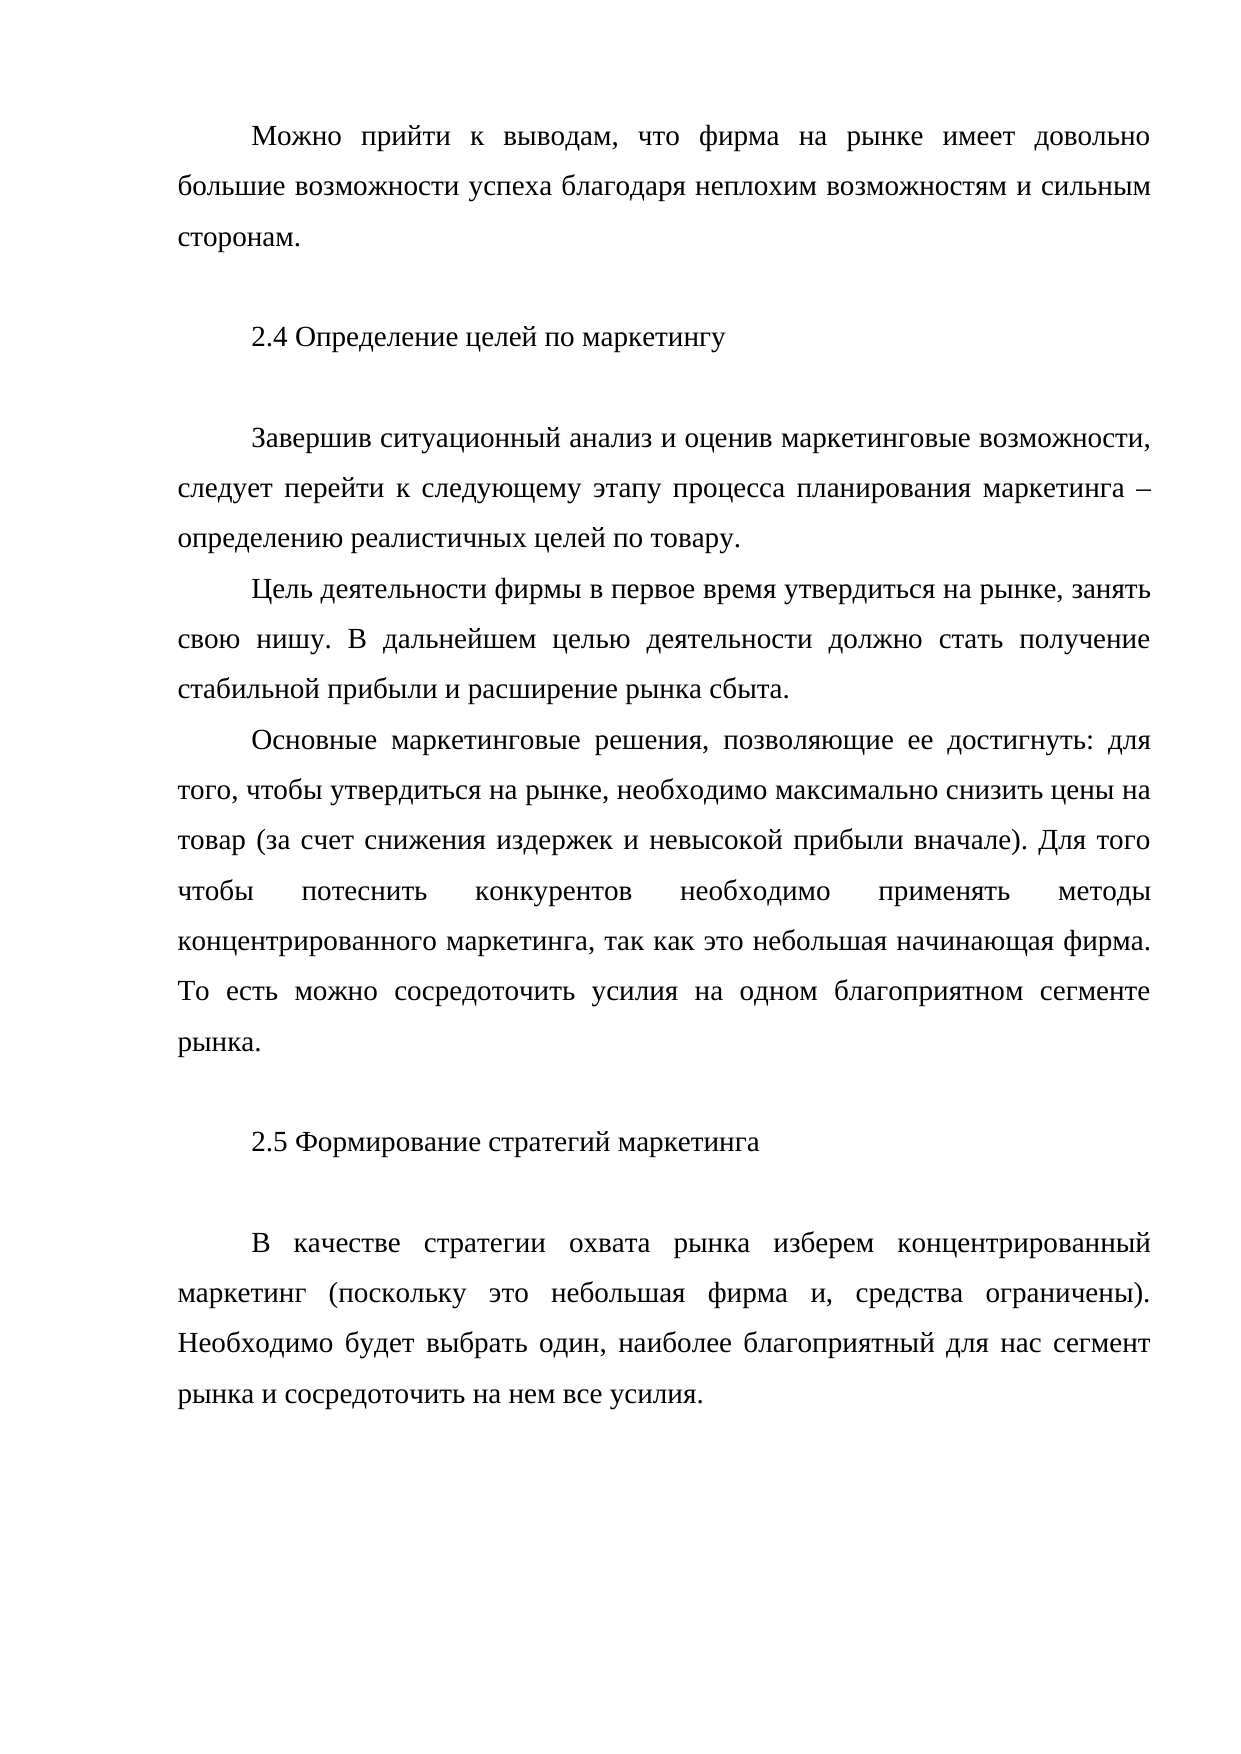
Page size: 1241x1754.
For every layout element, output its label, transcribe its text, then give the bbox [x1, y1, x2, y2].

text 2.5 Формирование стратегий маркетинга [177, 1124, 1152, 1158]
text Цель деятельности фирмы в первое время утвердиться на рынке, занять свою нишу. В дальнейшем целью деятельности должно стать получение стабильной прибыли и расширение рынка сбыта. [177, 571, 1152, 705]
text Завершив ситуационный анализ и оценив маркетинговые возможности, следует перейти к следующему этапу процесса планирования маркетинга – определению реалистичных целей по товару. [177, 420, 1152, 554]
text В качестве стратегии охвата рынка изберем концентрированный маркетинг (поскольку это небольшая фирма и, средства ограничены). Необходимо будет выбрать один, наиболее благоприятный для нас сегмент рынка и сосредоточить на нем все усилия. [177, 1225, 1152, 1409]
text Можно прийти к выводам, что фирма на рынке имеет довольно большие возможности успеха благодаря неплохим возможностям и сильным сторонам. [177, 118, 1152, 252]
text 2.4 Определение целей по маркетингу [177, 319, 1152, 353]
text Основные маркетинговые решения, позволяющие ее достигнуть: для того, чтобы утвердиться на рынке, необходимо максимально снизить цены на товар (за счет снижения издержек и невысокой прибыли вначале). Для того чтобы потеснить конкурентов необходимо применять методы концентрированного маркетинга, так как это небольшая начинающая фирма. То есть можно сосредоточить усилия на одном благоприятном сегменте рынка. [177, 722, 1152, 1057]
